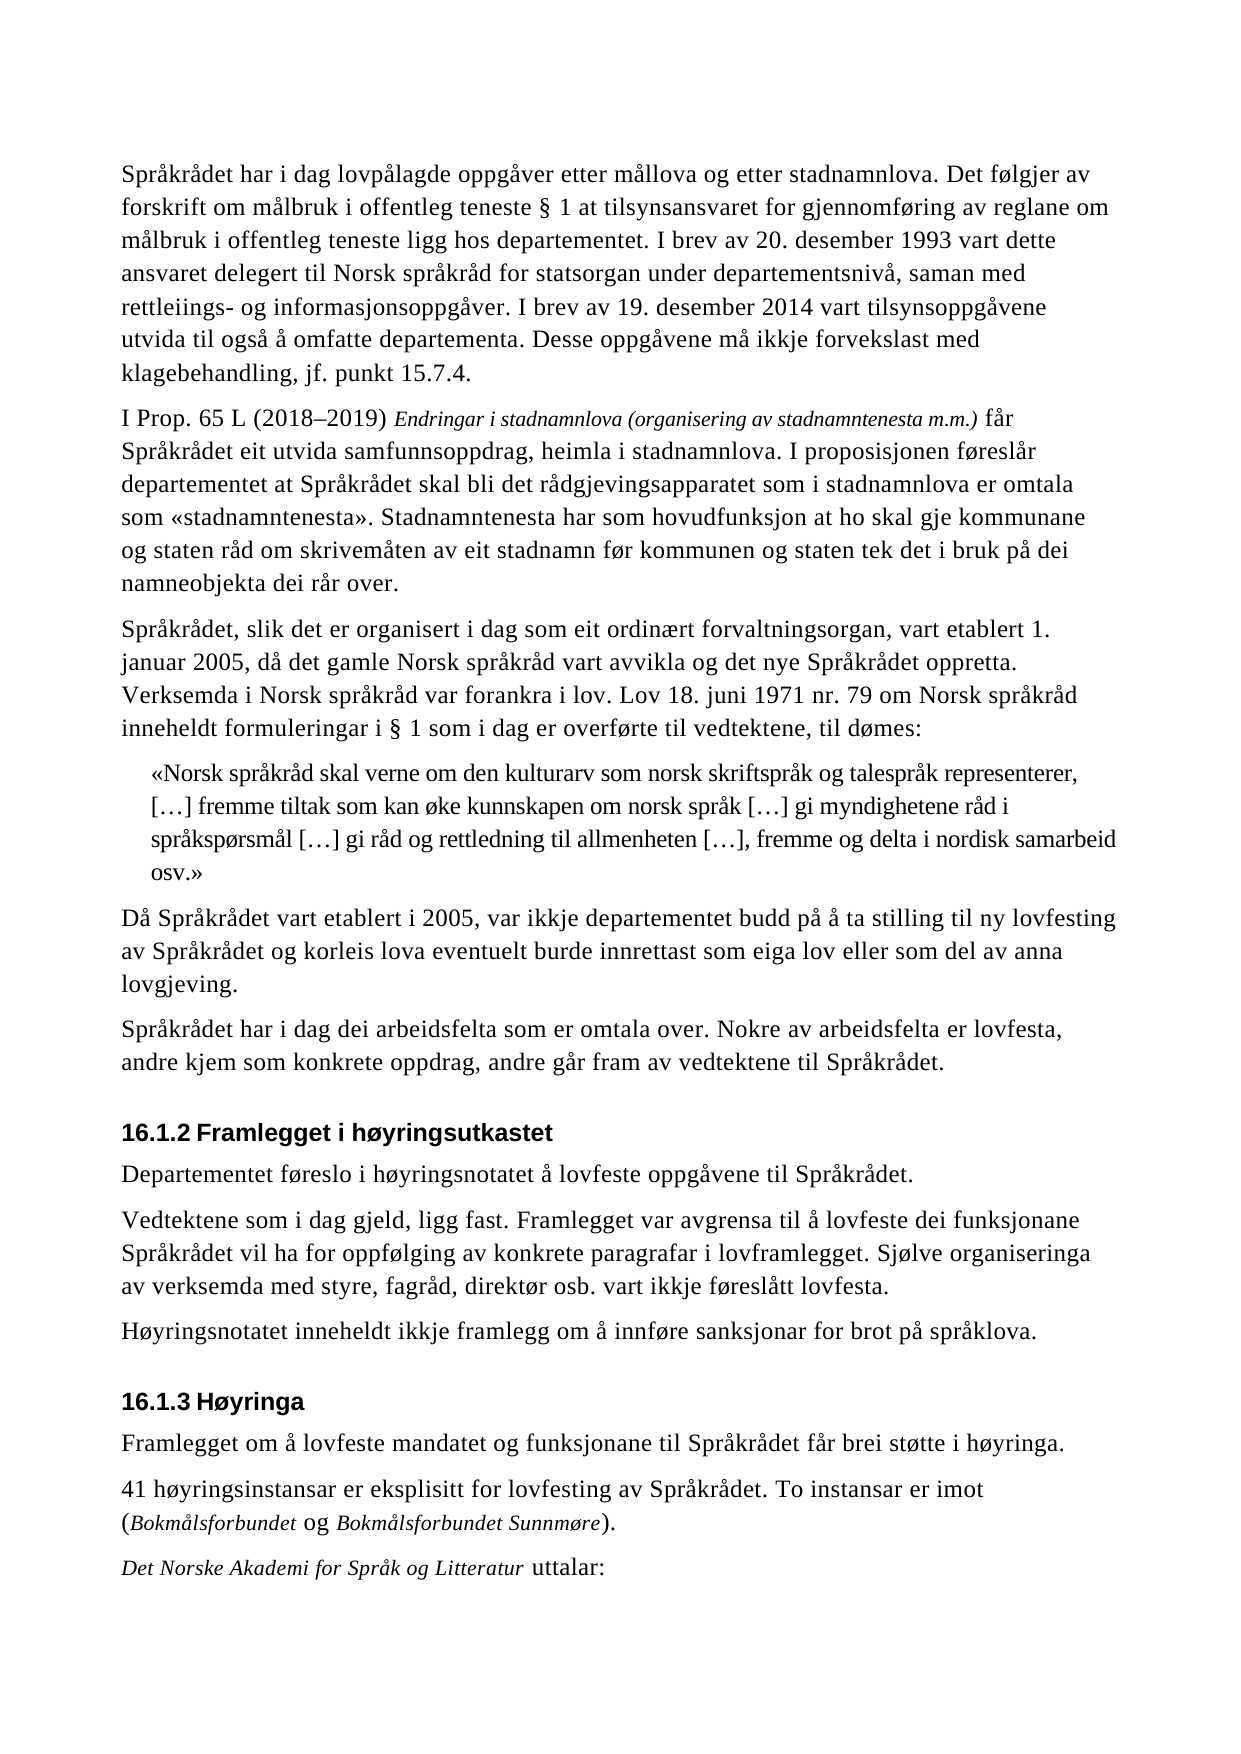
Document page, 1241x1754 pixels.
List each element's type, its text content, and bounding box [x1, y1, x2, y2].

text Framlegget om å lovfeste mandatet og funksjonane til Språkrådet får brei støtte i høyringa. [121, 1428, 1119, 1457]
text Språkrådet har i dag dei arbeidsfelta som er omtala over. Nokre av arbeidsfelta er lovfesta, andre kjem som konkrete oppdrag, andre går fram av vedtektene til Språkrådet. [121, 1014, 1119, 1076]
subtitle Framlegget i høyringsutkastet [121, 1118, 1119, 1147]
text Då Språkrådet vart etablert i 2005, var ikkje departementet budd på å ta stilling til ny lovfesting av Språkrådet og korleis lova eventuelt burde innrettast som eiga lov eller som del av anna lovgjeving. [121, 903, 1119, 998]
text «Norsk språkråd skal verne om den kulturarv som norsk skriftspråk og talespråk representerer, […] fremme tiltak som kan øke kunnskapen om norsk språk […] gi myndighetene råd i språkspørsmål […] gi råd og rettledning til allmenheten […], fremme og delta i nordisk samarbeid osv.» [151, 758, 1119, 886]
text Vedtektene som i dag gjeld, ligg fast. Framlegget var avgrensa til å lovfeste dei funksjonane Språkrådet vil ha for oppfølging av konkrete paragrafar i lovframlegget. Sjølve organiseringa av verksemda med styre, fagråd, direktør osb. vart ikkje føreslått lovfesta. [121, 1205, 1119, 1300]
text Departementet føreslo i høyringsnotatet å lovfeste oppgåvene til Språkrådet. [121, 1159, 1119, 1188]
text Språkrådet, slik det er organisert i dag som eit ordinært forvaltningsorgan, vart etablert 1. januar 2005, då det gamle Norsk språkråd vart avvikla og det nye Språkrådet oppretta. Verksemda i Norsk språkråd var forankra i lov. Lov 18. juni 1971 nr. 79 om Norsk språkråd inneheldt formuleringar i § 1 som i dag er overførte til vedtektene, til dømes: [121, 614, 1119, 742]
subtitle Høyringa [121, 1387, 1119, 1416]
text I Prop. 65 L (2018–2019) Endringar i stadnamnlova (organisering av stadnamntenesta m.m.) får Språkrådet eit utvida samfunnsoppdrag, heimla i stadnamnlova. I proposisjonen føreslår departementet at Språkrådet skal bli det rådgjevingsapparatet som i stadnamnlova er omtala som «stadnamntenesta». Stadnamntenesta har som hovudfunksjon at ho skal gje kommunane og staten råd om skrivemåten av eit stadnamn før kommunen og staten tek det i bruk på dei namneobjekta dei rår over. [121, 403, 1119, 597]
text Det Norske Akademi for Språk og Litteratur uttalar: [121, 1552, 1119, 1581]
text Høyringsnotatet inneheldt ikkje framlegg om å innføre sanksjonar for brot på språklova. [121, 1316, 1119, 1345]
text 41 høyringsinstansar er eksplisitt for lovfesting av Språkrådet. To instansar er imot (Bokmålsforbundet og Bokmålsforbundet Sunnmøre). [121, 1474, 1119, 1536]
text Språkrådet har i dag lovpålagde oppgåver etter mållova og etter stadnamnlova. Det følgjer av forskrift om målbruk i offentleg teneste § 1 at tilsynsansvaret for gjennomføring av reglane om målbruk i offentleg teneste ligg hos departementet. I brev av 20. desember 1993 vart dette ansvaret delegert til Norsk språkråd for statsorgan under departementsnivå, saman med rettleiings- og informasjonsoppgåver. I brev av 19. desember 2014 vart tilsynsoppgåvene utvida til også å omfatte departementa. Desse oppgåvene må ikkje forvekslast med klagebehandling, jf. punkt 15.7.4. [121, 159, 1119, 386]
